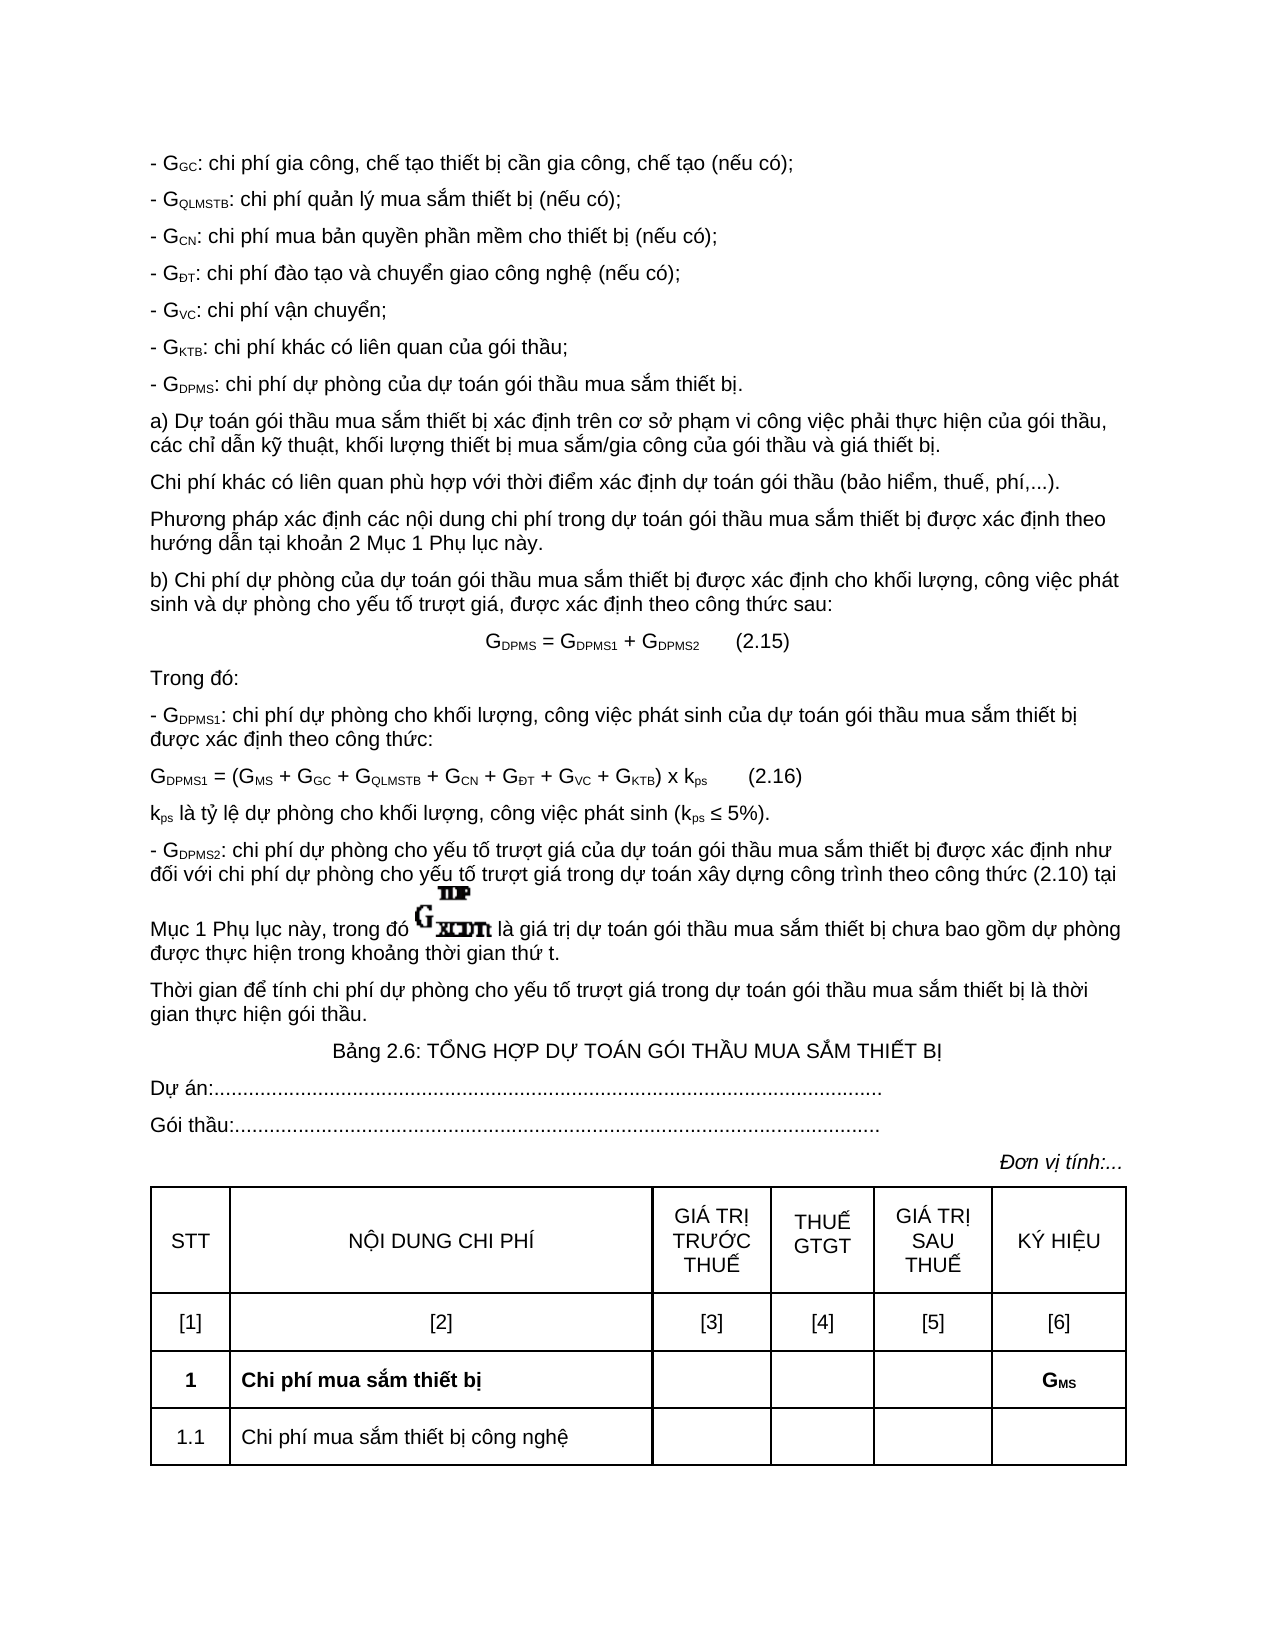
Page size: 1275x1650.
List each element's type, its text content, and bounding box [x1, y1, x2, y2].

table_header STT [152, 1188, 229, 1292]
table_cell [3] [654, 1294, 770, 1349]
text - GCN: chi phí mua bản quyền phần mềm cho thiết bị (nếu có); [150, 224, 1125, 248]
text Thời gian để tính chi phí dự phòng cho yếu tố trượt giá trong dự toán gói thầu mua sắm thiết bị là thời gian thực hiện gói thầu. [150, 977, 1125, 1026]
text a) Dự toán gói thầu mua sắm thiết bị xác định trên cơ sở phạm vi công việc phải thực hiện của gói thầu, các chỉ dẫn kỹ thuật, khối lượng thiết bị mua sắm/gia công của gói thầu và giá thiết bị. [150, 408, 1125, 457]
table_cell Chi phí mua sắm thiết bị [231, 1352, 651, 1407]
table_cell [6] [993, 1294, 1125, 1349]
text kps là tỷ lệ dự phòng cho khối lượng, công việc phát sinh (kps ≤ 5%). [150, 801, 1125, 825]
text Gói thầu:................................................................................................................ [150, 1112, 1125, 1137]
text - GDPMS2: chi phí dự phòng cho yếu tố trượt giá của dự toán gói thầu mua sắm thiết bị được xác định như đối với chi phí dự phòng cho yếu tố trượt giá trong dự toán xây dựng công trình theo công thức (2.10) tại Mục 1 Phụ lục này, trong đó là giá trị dự toán gói thầu mua sắm thiết bị chưa bao gồm dự phòng được thực hiện trong khoảng thời gian thứ t. [150, 837, 1125, 965]
text b) Chi phí dự phòng của dự toán gói thầu mua sắm thiết bị được xác định cho khối lượng, công việc phát sinh và dự phòng cho yếu tố trượt giá, được xác định theo công thức sau: [150, 567, 1125, 616]
table_cell [4] [772, 1294, 873, 1349]
text - GVC: chi phí vận chuyển; [150, 297, 1125, 322]
text - GDPMS1: chi phí dự phòng cho khối lượng, công việc phát sinh của dự toán gói thầu mua sắm thiết bị được xác định theo công thức: [150, 702, 1125, 751]
text Dự án:.................................................................................................................... [150, 1076, 1125, 1100]
picture [415, 886, 492, 937]
table_cell [1] [152, 1294, 229, 1349]
table_cell [2] [231, 1294, 651, 1349]
text GDPMS1 = (GMS + GGC + GQLMSTB + GCN + GĐT + GVC + GKTB) x kps (2.16) [150, 764, 1125, 788]
table_header NỘI DUNG CHI PHÍ [231, 1188, 651, 1292]
text - GDPMS: chi phí dự phòng của dự toán gói thầu mua sắm thiết bị. [150, 371, 1125, 396]
table_cell [5] [875, 1294, 991, 1349]
table_cell [875, 1409, 991, 1464]
text - GKTB: chi phí khác có liên quan của gói thầu; [150, 334, 1125, 359]
table_cell 1.1 [152, 1409, 229, 1464]
text Chi phí khác có liên quan phù hợp với thời điểm xác định dự toán gói thầu (bảo hiểm, thuế, phí,...). [150, 469, 1125, 494]
table_cell [993, 1409, 1125, 1464]
table_cell Chi phí mua sắm thiết bị công nghệ [231, 1409, 651, 1464]
text Bảng 2.6: TỔNG HỢP DỰ TOÁN GÓI THẦU MUA SẮM THIẾT BỊ [150, 1039, 1125, 1063]
text - GGC: chi phí gia công, chế tạo thiết bị cần gia công, chế tạo (nếu có); [150, 150, 1125, 174]
table_cell GMS [993, 1352, 1125, 1407]
table_cell [772, 1409, 873, 1464]
table_cell [772, 1352, 873, 1407]
text Đơn vị tính:... [150, 1149, 1125, 1174]
table_cell [654, 1352, 770, 1407]
text - GĐT: chi phí đào tạo và chuyển giao công nghệ (nếu có); [150, 261, 1125, 285]
table_header GIÁ TRỊ SAU THUẾ [875, 1188, 991, 1292]
text GDPMS = GDPMS1 + GDPMS2 (2.15) [150, 629, 1125, 653]
table_header KÝ HIỆU [993, 1188, 1125, 1292]
text - GQLMSTB: chi phí quản lý mua sắm thiết bị (nếu có); [150, 187, 1125, 211]
table_header THUẾ GTGT [772, 1188, 873, 1292]
table_cell 1 [152, 1352, 229, 1407]
table_header GIÁ TRỊ TRƯỚC THUẾ [654, 1188, 770, 1292]
table_cell [654, 1409, 770, 1464]
text Phương pháp xác định các nội dung chi phí trong dự toán gói thầu mua sắm thiết bị được xác định theo hướng dẫn tại khoản 2 Mục 1 Phụ lục này. [150, 506, 1125, 555]
table_cell [875, 1352, 991, 1407]
text Trong đó: [150, 666, 1125, 690]
